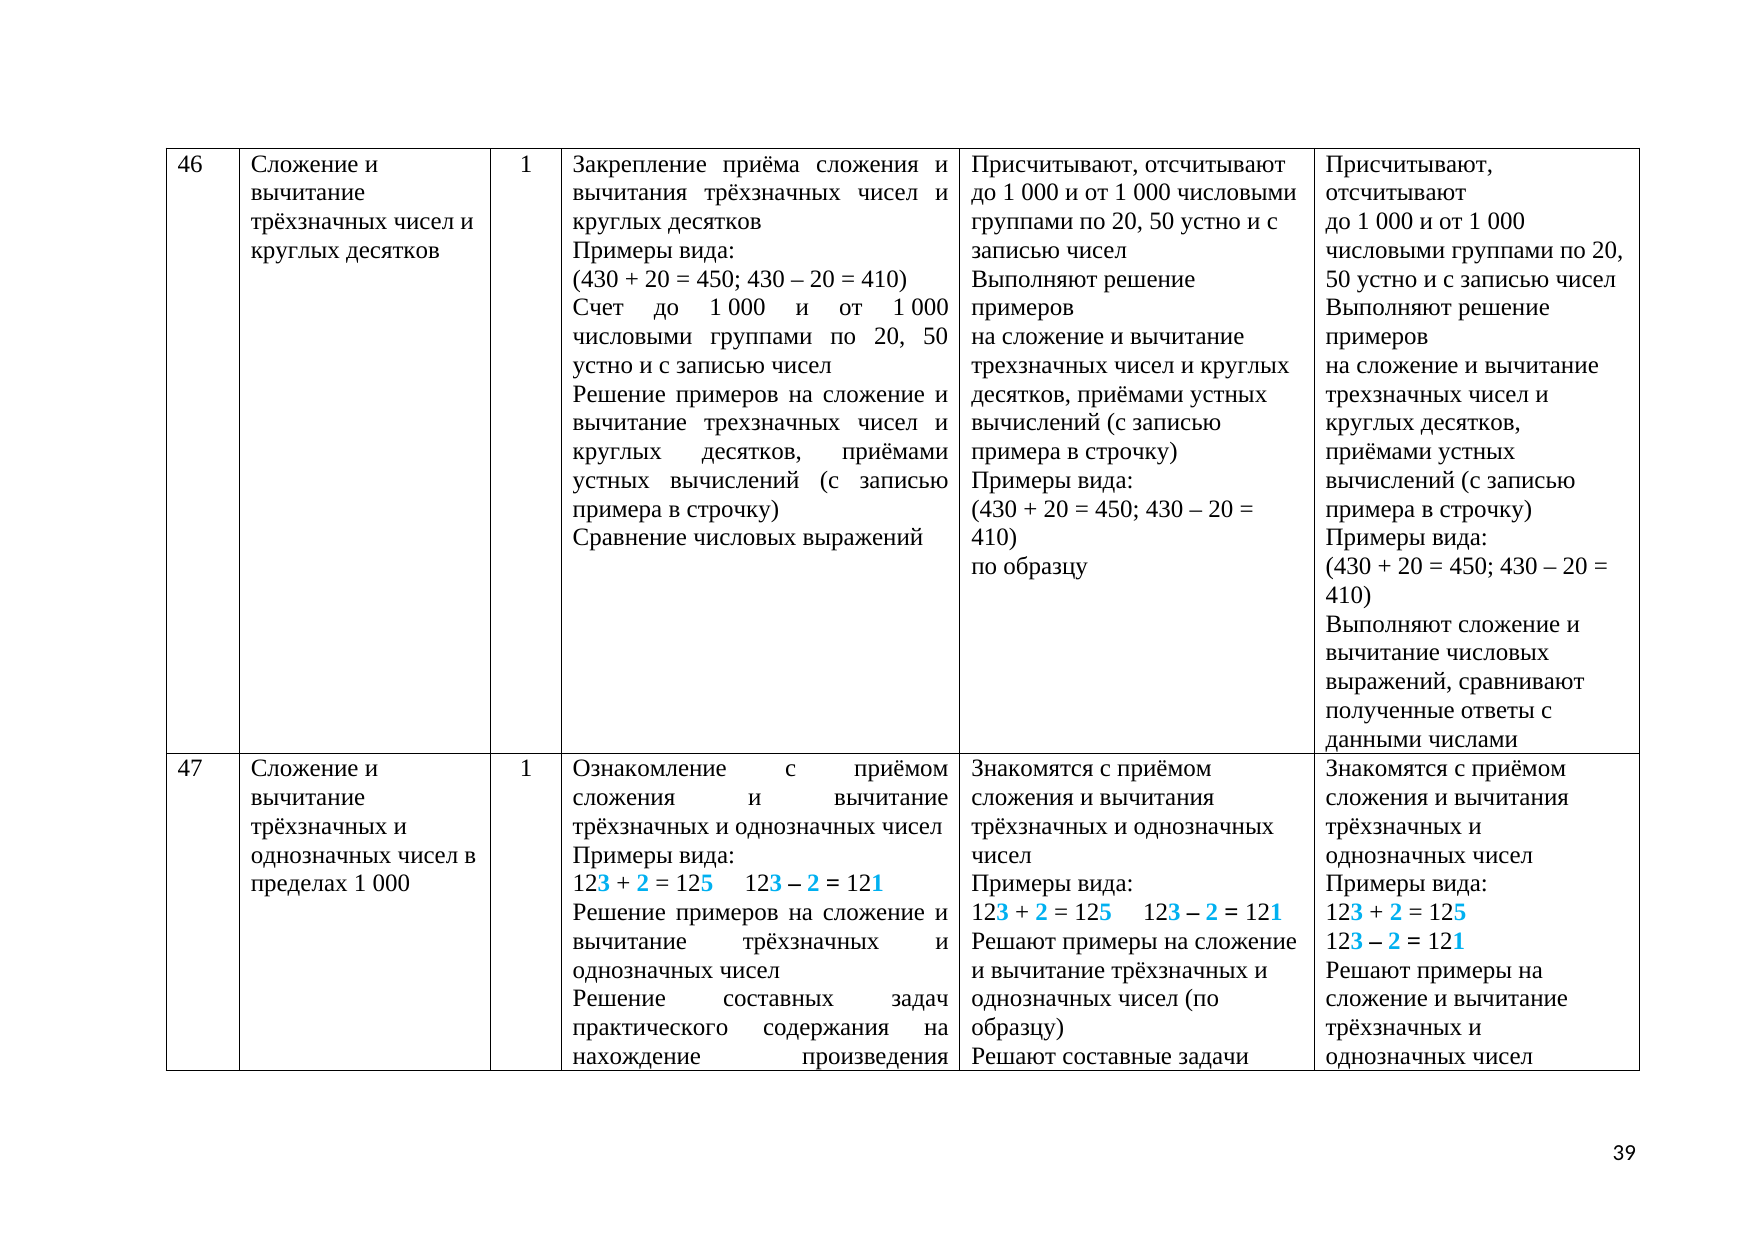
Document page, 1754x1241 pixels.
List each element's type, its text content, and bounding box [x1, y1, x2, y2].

table_header 1 [491, 149, 561, 752]
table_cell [562, 754, 959, 1070]
table_cell 47 [167, 754, 239, 1070]
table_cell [240, 754, 490, 1070]
table_header Закрепление приёма сложения и вычитания трёхзначных чисел и круглых десятков Примеры вида: (430 + 20 = 450; 430 – 20 = 410) Счет до 1 000 и от 1 000 числовыми группами по 20, 50 устно и с записью чисел Решение примеров на сложение и вычитание трехзначных чисел и круглых десятков, приёмами устных вычислений (с записью примера в строчку) Сравнение числовых выражений [562, 149, 959, 752]
table_cell 1 [491, 754, 561, 1070]
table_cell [960, 754, 1314, 1070]
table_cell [1315, 754, 1639, 1070]
table_header 46 [167, 149, 239, 752]
table_header Сложение и вычитание трёхзначных чисел и круглых десятков [240, 149, 490, 752]
table_header Присчитывают, отсчитывают до 1 000 и от 1 000 числовыми группами по 20, 50 устно и с записью чисел Выполняют решение примеров на сложение и вычитание трехзначных чисел и круглых десятков, приёмами устных вычислений (с записью примера в строчку) Примеры вида: (430 + 20 = 450; 430 – 20 = 410) Выполняют сложение и вычитание числовых выражений, сравнивают полученные ответы с данными числами [1315, 149, 1639, 752]
table_header Присчитывают, отсчитывают до 1 000 и от 1 000 числовыми группами по 20, 50 устно и с записью чисел Выполняют решение примеров на сложение и вычитание трехзначных чисел и круглых десятков, приёмами устных вычислений (с записью примера в строчку) Примеры вида: (430 + 20 = 450; 430 – 20 = 410) по образцу [960, 149, 1314, 752]
